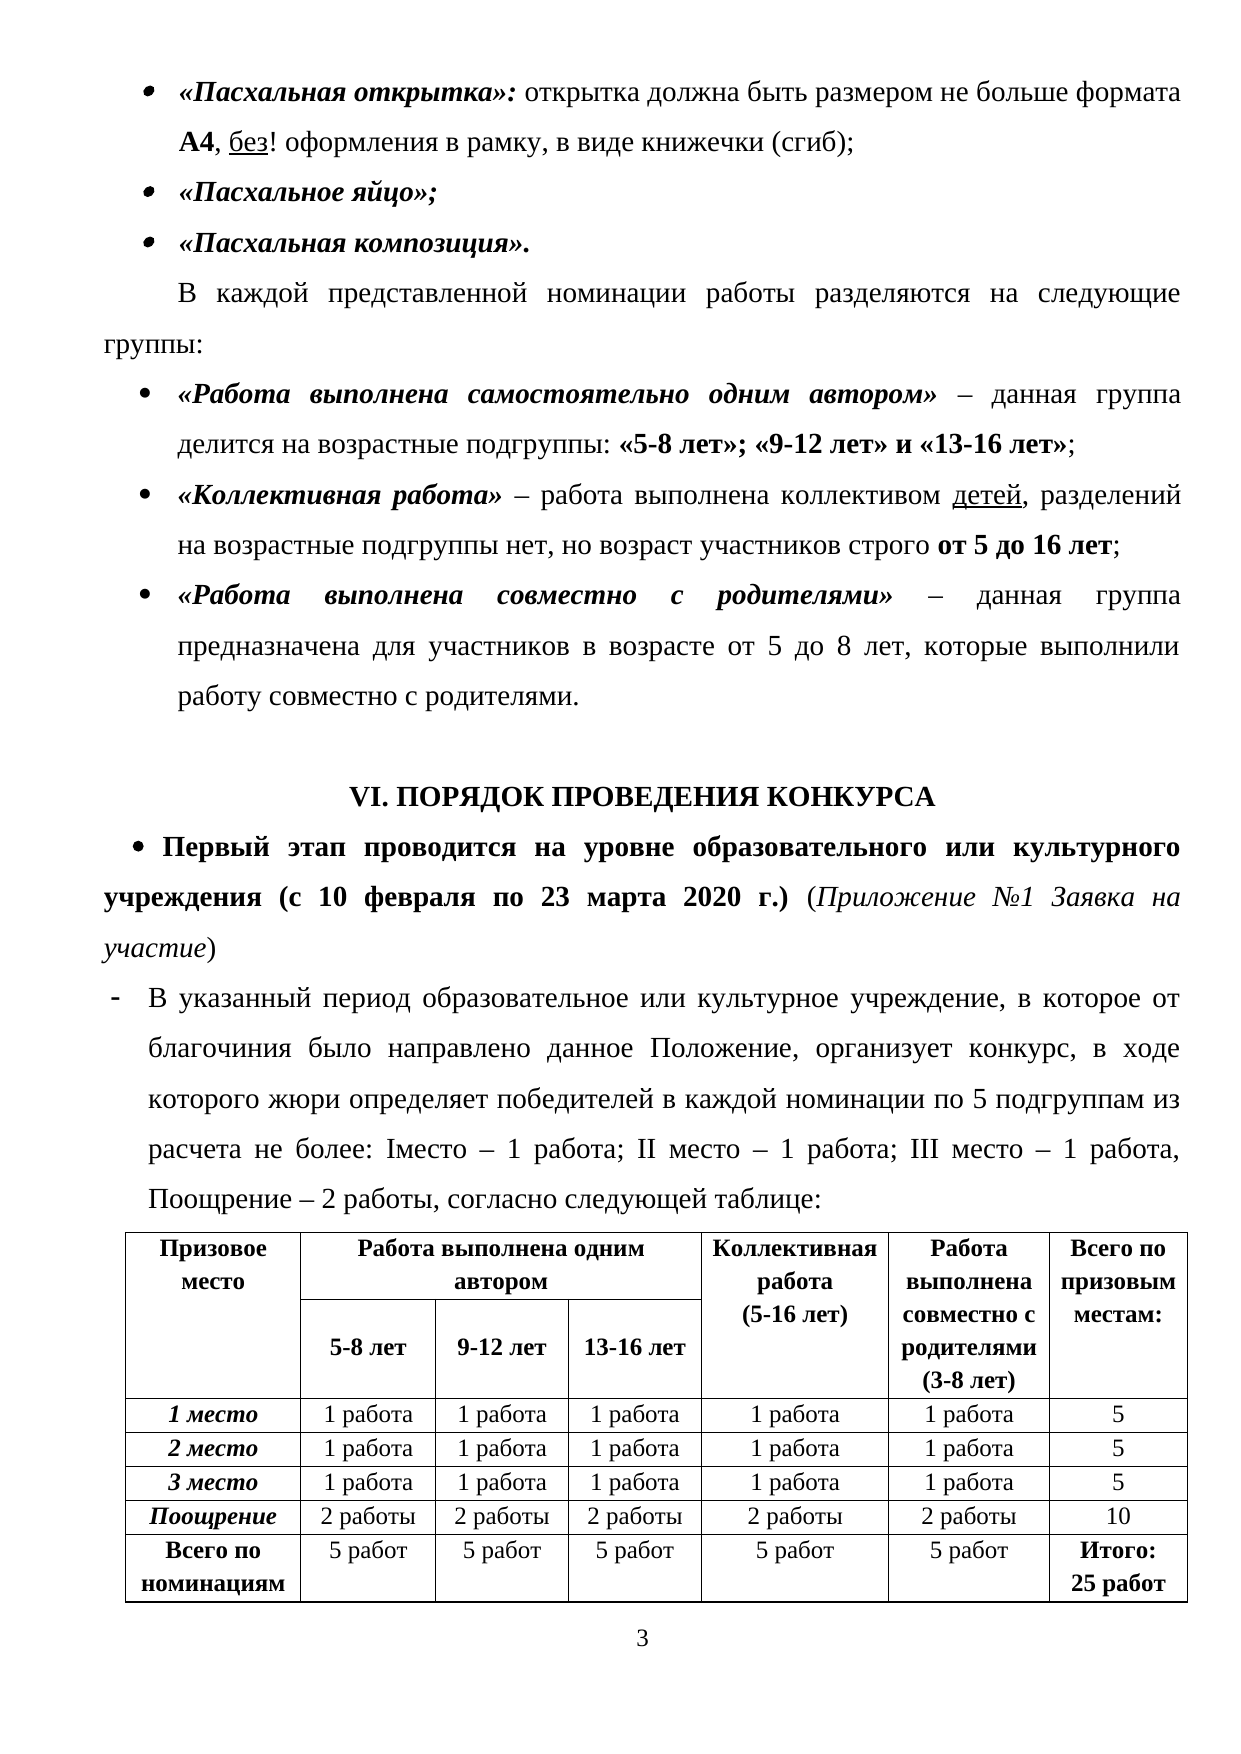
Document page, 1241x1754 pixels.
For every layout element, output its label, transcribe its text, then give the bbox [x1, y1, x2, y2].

table_cell 2 работы [702, 1501, 888, 1534]
table_cell 1 работа [301, 1467, 435, 1500]
table_cell 9-12 лет [436, 1300, 568, 1398]
table_cell 2 работы [889, 1501, 1049, 1534]
table_cell 10 [1050, 1501, 1187, 1534]
table_cell 5 работ [569, 1535, 701, 1601]
table_header Работа выполнена одним автором [301, 1233, 701, 1299]
text В каждой представленной номинации работы разделяются на следующие группы: [103, 275, 1181, 359]
table_cell 5 [1050, 1467, 1187, 1500]
table_cell 5 работ [702, 1535, 888, 1601]
table_cell 2 место [126, 1433, 300, 1466]
table_cell 2 работы [436, 1501, 568, 1534]
table_cell 3 место [126, 1467, 300, 1500]
table_cell 1 работа [569, 1467, 701, 1500]
table_cell 1 работа [569, 1433, 701, 1466]
table_cell 1 работа [889, 1433, 1049, 1466]
table_cell 5-8 лет [301, 1300, 435, 1398]
list «Коллективная работа» – работа выполнена коллективом детей, разделений на возрастные подгруппы нет, но возраст участников строго от 5 до 16 лет; [140, 477, 1181, 561]
table_cell 1 работа [889, 1399, 1049, 1432]
table_cell 5 работ [889, 1535, 1049, 1601]
table_header Работа выполнена совместно с родителями (3-8 лет) [889, 1233, 1049, 1398]
list Первый этап проводится на уровне образовательного или культурного учреждения (с 10 февраля по 23 марта 2020 г.) (Приложение №1 Заявка на участие) [103, 829, 1181, 963]
list «Пасхальная композиция». [141, 225, 1181, 259]
list В указанный период образовательное или культурное учреждение, в которое от благочиния было направлено данное Положение, организует конкурс, в ходе которого жюри определяет победителей в каждой номинации по 5 подгруппам из расчета не более: Iместо – 1 работа; II место – 1 работа; III место – 1 работа, Поощрение – 2 работы, согласно следующей таблице: [110, 980, 1181, 1215]
table_cell 5 работ [436, 1535, 568, 1601]
table_cell 2 работы [301, 1501, 435, 1534]
table_cell 2 работы [569, 1501, 701, 1534]
table_header Коллективная работа (5-16 лет) [702, 1233, 888, 1398]
table_cell 1 работа [436, 1399, 568, 1432]
table_cell 5 работ [301, 1535, 435, 1601]
table_cell Поощрение [126, 1501, 300, 1534]
table_cell 1 работа [889, 1467, 1049, 1500]
table_header Всего по призовым местам: [1050, 1233, 1187, 1398]
table_cell 13-16 лет [569, 1300, 701, 1398]
list «Пасхальная открытка»: открытка должна быть размером не больше формата А4, без! оформления в рамку, в виде книжечки (сгиб); [141, 74, 1181, 158]
list «Работа выполнена самостоятельно одним автором» – данная группа делится на возрастные подгруппы: «5-8 лет»; «9-12 лет» и «13-16 лет»; [140, 376, 1181, 460]
table_cell 1 работа [436, 1433, 568, 1466]
table_cell 1 работа [436, 1467, 568, 1500]
list «Пасхальное яйцо»; [141, 174, 1181, 208]
table_cell 1 работа [702, 1433, 888, 1466]
table_cell 1 работа [301, 1433, 435, 1466]
table_cell 1 работа [569, 1399, 701, 1432]
table_header Призовое место [126, 1233, 300, 1398]
table_cell 5 [1050, 1433, 1187, 1466]
table_cell Итого: 25 работ [1050, 1535, 1187, 1601]
table_cell 1 работа [702, 1467, 888, 1500]
table_cell 1 место [126, 1399, 300, 1432]
text VI. ПОРЯДОК ПРОВЕДЕНИЯ КОНКУРСА [103, 779, 1181, 812]
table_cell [126, 1535, 300, 1601]
table_cell 5 [1050, 1399, 1187, 1432]
list «Работа выполнена совместно с родителями» – данная группа предназначена для участников в возрасте от 5 до 8 лет, которые выполнили работу совместно с родителями. [140, 577, 1181, 712]
table_cell 1 работа [702, 1399, 888, 1432]
table_cell 1 работа [301, 1399, 435, 1432]
